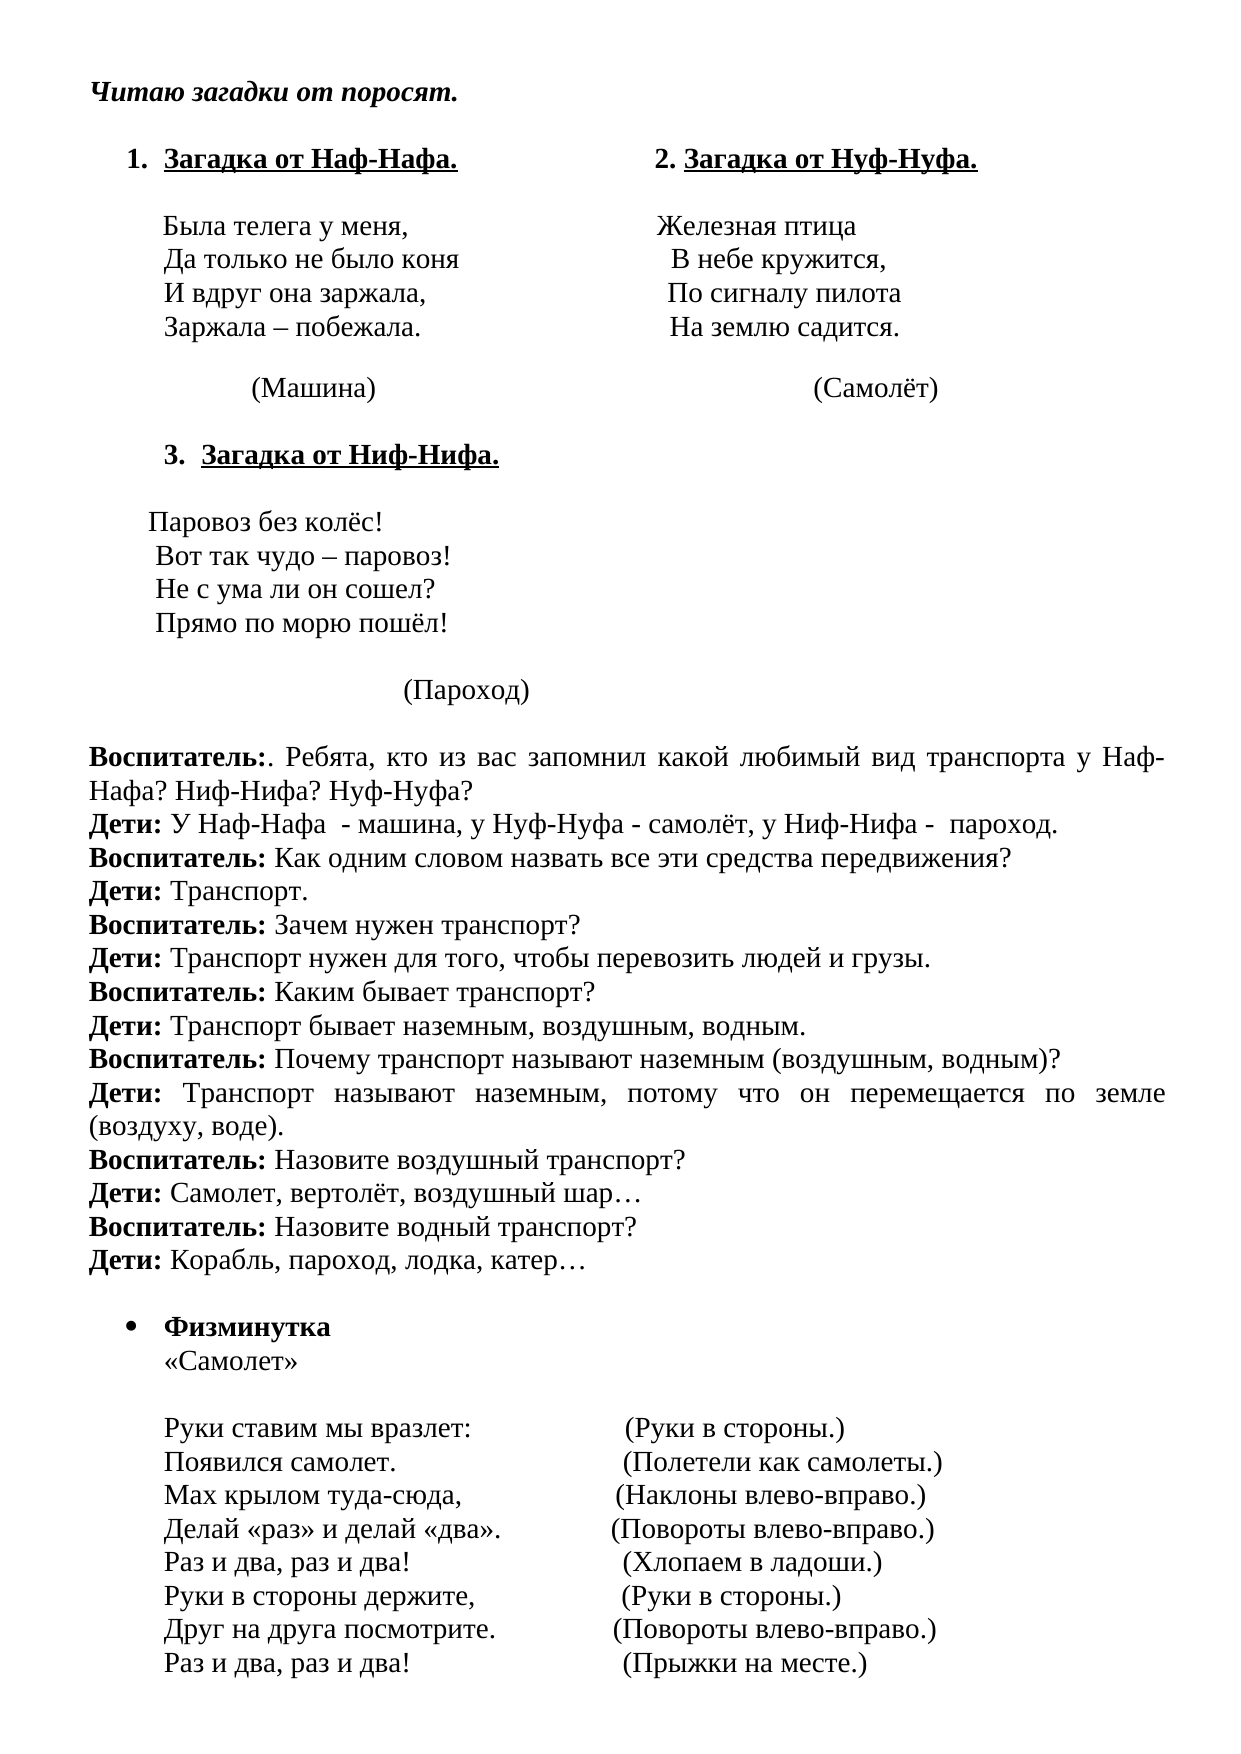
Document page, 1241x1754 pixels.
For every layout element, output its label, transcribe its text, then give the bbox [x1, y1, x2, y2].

text Была телега у меня, Железная птица [126, 208, 1166, 242]
text Паровоз без колёс! [126, 504, 1166, 538]
list «Самолет» [163, 1343, 1166, 1377]
text (Пароход) [126, 672, 1166, 706]
list Руки в стороны держите, (Руки в стороны.) [163, 1578, 1166, 1611]
text И вдруг она заржала, По сигналу пилота [163, 275, 1166, 309]
text Дети: Транспорт нужен для того, чтобы перевозить людей и грузы. [88, 941, 1166, 974]
list Делай «раз» и делай «два». (Повороты влево-вправо.) [163, 1511, 1166, 1544]
text Воспитатель: Назовите воздушный транспорт? [88, 1142, 1166, 1175]
text Дети: Транспорт называют наземным, потому что он перемещается по земле (воздуху, воде). [88, 1075, 1166, 1142]
list Мах крылом туда-сюда, (Наклоны влево-вправо.) [163, 1477, 1166, 1511]
text Читаю загадки от поросят. [88, 74, 1166, 107]
text Заржала – побежала. На землю садится. [163, 309, 1166, 342]
list Раз и два, раз и два! (Хлопаем в ладоши.) [163, 1544, 1166, 1578]
list Руки ставим мы вразлет: (Руки в стороны.) [163, 1410, 1166, 1444]
text Дети: У Наф-Нафа - машина, у Нуф-Нуфа - самолёт, у Ниф-Нифа - пароход. [88, 806, 1166, 840]
text Воспитатель:. Ребята, кто из вас запомнил какой любимый вид транспорта у Наф-Нафа? Ниф-Нифа? Нуф-Нуфа? [88, 739, 1166, 806]
text Воспитатель: Как одним словом назвать все эти средства передвижения? [88, 840, 1166, 873]
list Раз и два, раз и два! (Прыжки на месте.) [163, 1645, 1166, 1678]
list Друг на друга посмотрите. (Повороты влево-вправо.) [163, 1611, 1166, 1645]
text Не с ума ли он сошел? [126, 572, 1166, 605]
text Вот так чудо – паровоз! [126, 538, 1166, 572]
text Воспитатель: Зачем нужен транспорт? [88, 907, 1166, 941]
text Прямо по морю пошёл! [126, 605, 1166, 639]
list Загадка от Наф-Нафа. 2. Загадка от Нуф-Нуфа. [126, 141, 1166, 174]
text Дети: Транспорт. [88, 873, 1166, 907]
list Физминутка [126, 1309, 1166, 1343]
text Дети: Корабль, пароход, лодка, катер… [88, 1242, 1166, 1276]
text Дети: Транспорт бывает наземным, воздушным, водным. [88, 1008, 1166, 1041]
list Загадка от Ниф-Нифа. [163, 437, 1166, 471]
list Появился самолет. (Полетели как самолеты.) [163, 1444, 1166, 1477]
text Дети: Самолет, вертолёт, воздушный шар… [88, 1175, 1166, 1209]
text Воспитатель: Каким бывает транспорт? [88, 974, 1166, 1008]
text (Машина) (Самолёт) [163, 370, 1166, 404]
text Да только не было коня В небе кружится, [163, 242, 1166, 275]
text Воспитатель: Назовите водный транспорт? [88, 1209, 1166, 1242]
text Воспитатель: Почему транспорт называют наземным (воздушным, водным)? [88, 1041, 1166, 1075]
